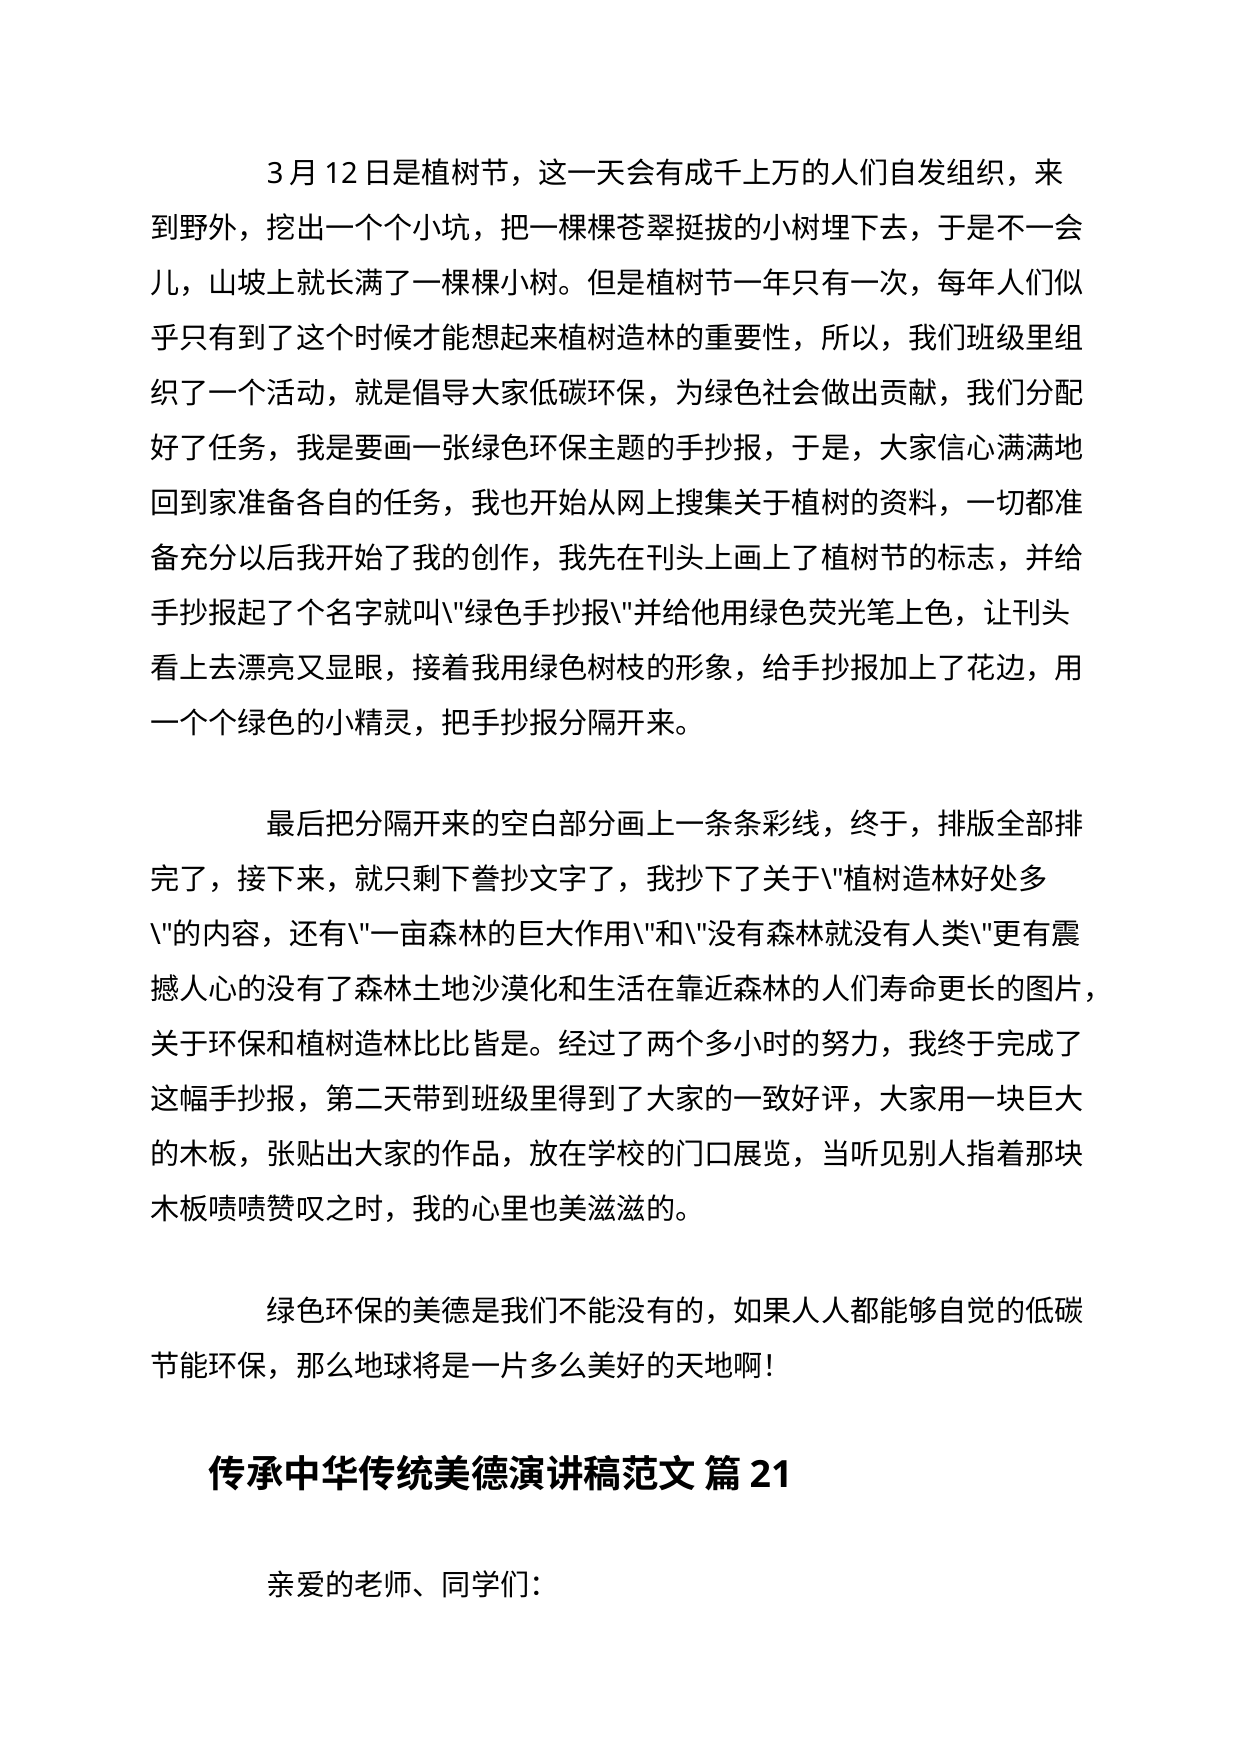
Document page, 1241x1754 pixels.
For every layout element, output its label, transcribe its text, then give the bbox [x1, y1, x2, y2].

text 绿色环保的美德是我们不能没有的，如果人人都能够自觉的低碳节能环保，那么地球将是一片多么美好的天地啊！ [150, 1287, 1090, 1384]
text 最后把分隔开来的空白部分画上一条条彩线，终于，排版全部排完了，接下来，就只剩下誊抄文字了，我抄下了关于\"植树造林好处多\"的内容，还有\"一亩森林的巨大作用\"和\"没有森林就没有人类\"更有震撼人心的没有了森林土地沙漠化和生活在靠近森林的人们寿命更长的图片，关于环保和植树造林比比皆是。经过了两个多小时的努力，我终于完成了这幅手抄报，第二天带到班级里得到了大家的一致好评，大家用一块巨大的木板，张贴出大家的作品，放在学校的门口展览，当听见别人指着那块木板啧啧赞叹之时，我的心里也美滋滋的。 [150, 801, 1090, 1228]
text 3月12日是植树节，这一天会有成千上万的人们自发组织，来到野外，挖出一个个小坑，把一棵棵苍翠挺拔的小树埋下去，于是不一会儿，山坡上就长满了一棵棵小树。但是植树节一年只有一次，每年人们似乎只有到了这个时候才能想起来植树造林的重要性，所以，我们班级里组织了一个活动，就是倡导大家低碳环保，为绿色社会做出贡献，我们分配好了任务，我是要画一张绿色环保主题的手抄报，于是，大家信心满满地回到家准备各自的任务，我也开始从网上搜集关于植树的资料，一切都准备充分以后我开始了我的创作，我先在刊头上画上了植树节的标志，并给手抄报起了个名字就叫\"绿色手抄报\"并给他用绿色荧光笔上色，让刊头看上去漂亮又显眼，接着我用绿色树枝的形象，给手抄报加上了花边，用一个个绿色的小精灵，把手抄报分隔开来。 [150, 150, 1090, 741]
text 传承中华传统美德演讲稿范文 篇21 [150, 1444, 1090, 1498]
text 亲爱的老师、同学们： [150, 1561, 1090, 1604]
